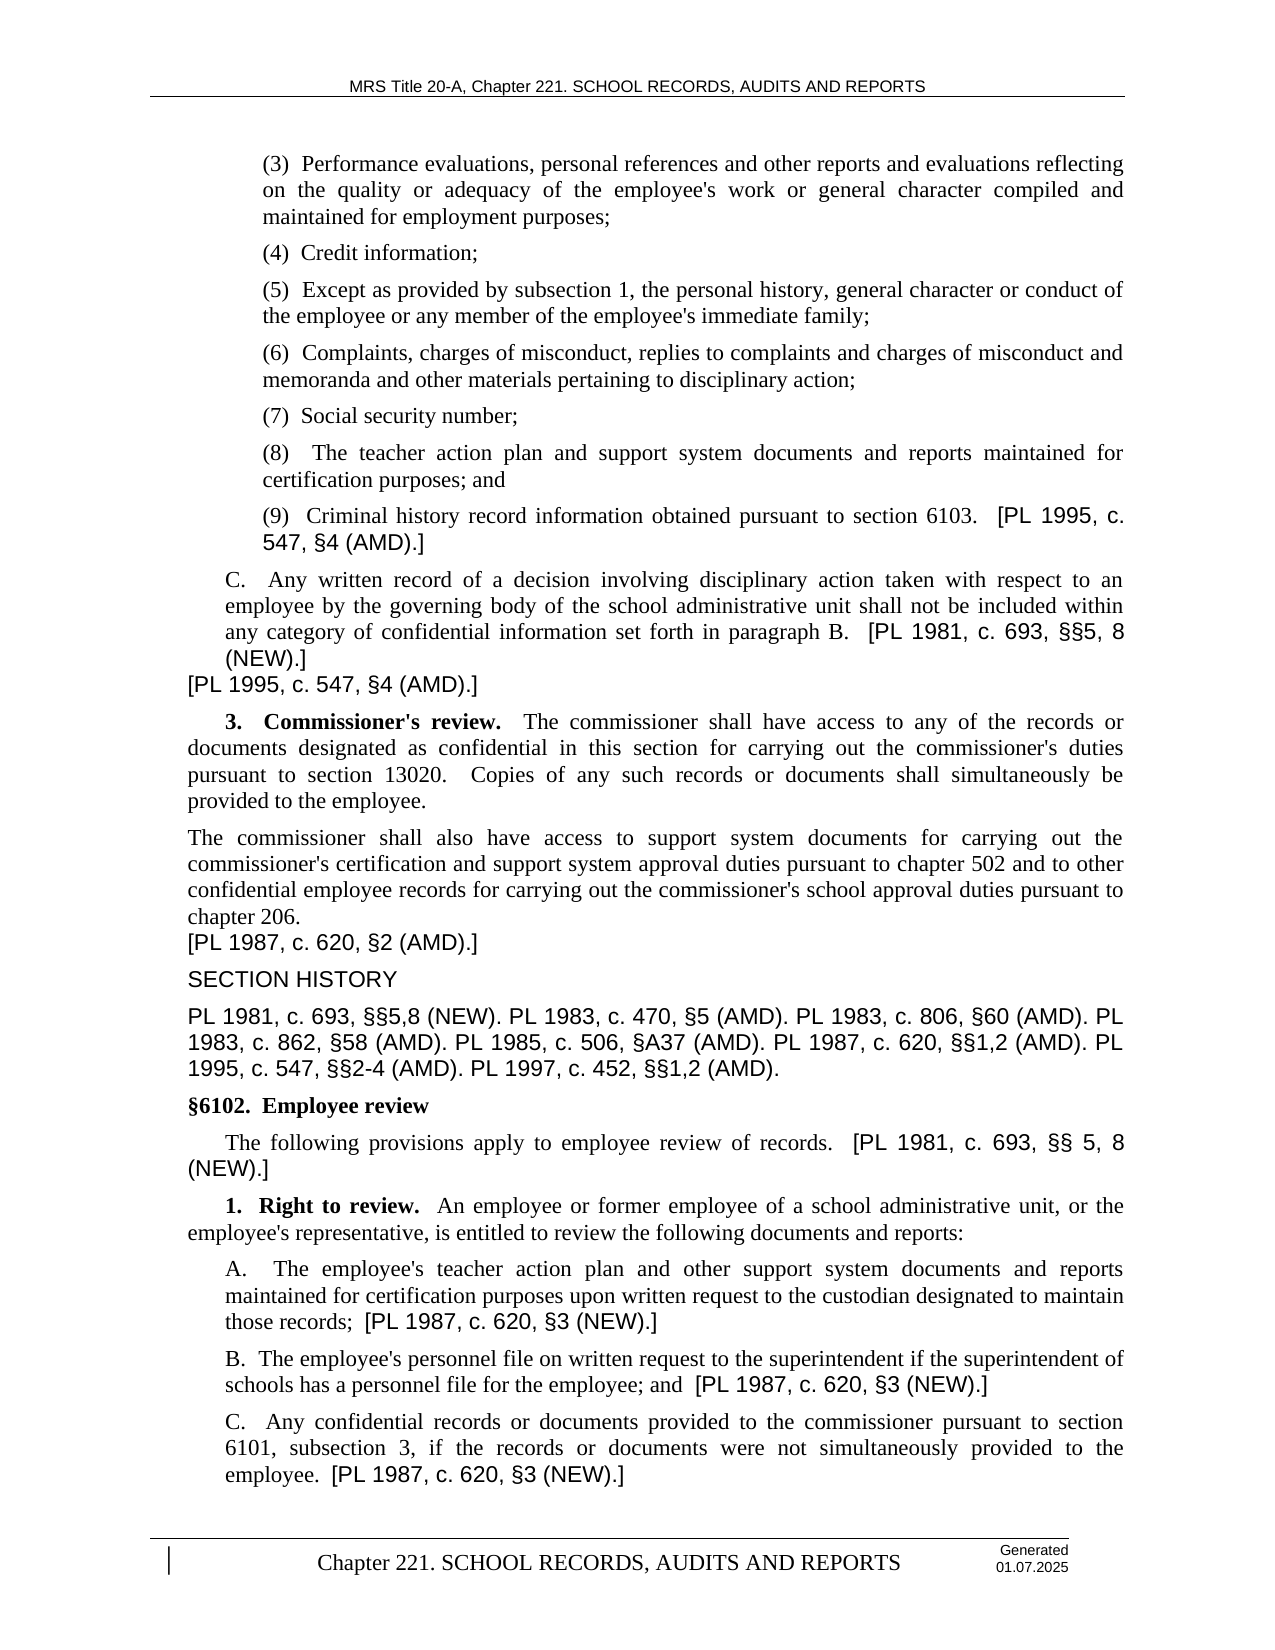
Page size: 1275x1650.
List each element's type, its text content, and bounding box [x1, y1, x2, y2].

text [PL 1987, c. 620, §2 (AMD).] [187, 929, 1125, 956]
text 1. Right to review. An employee or former employee of a school administrative unit, or the employee's representative, is entitled to review the following documents and reports: [187, 1192, 1125, 1245]
text C. Any written record of a decision involving disciplinary action taken with respect to an employee by the governing body of the school administrative unit shall not be included within any category of confidential information set forth in paragraph B. [PL 1981, c. 693, §§5, 8 (NEW).] [225, 566, 1125, 671]
text 3. Commissioner's review. The commissioner shall have access to any of the records or documents designated as confidential in this section for carrying out the commissioner's duties pursuant to section 13020. Copies of any such records or documents shall simultaneously be provided to the employee. [187, 708, 1125, 813]
text (4) Credit information; [262, 239, 1125, 266]
text C. Any confidential records or documents provided to the commissioner pursuant to section 6101, subsection 3, if the records or documents were not simultaneously provided to the employee. [PL 1987, c. 620, §3 (NEW).] [225, 1408, 1125, 1487]
text SECTION HISTORY [187, 966, 1125, 992]
text The following provisions apply to employee review of records. [PL 1981, c. 693, §§ 5, 8 (NEW).] [187, 1129, 1125, 1182]
text The commissioner shall also have access to support system documents for carrying out the commissioner's certification and support system approval duties pursuant to chapter 502 and to other confidential employee records for carrying out the commissioner's school approval duties pursuant to chapter 206. [187, 824, 1125, 929]
text (6) Complaints, charges of misconduct, replies to complaints and charges of misconduct and memoranda and other materials pertaining to disciplinary action; [262, 339, 1125, 392]
text PL 1981, c. 693, §§5,8 (NEW). PL 1983, c. 470, §5 (AMD). PL 1983, c. 806, §60 (AMD). PL 1983, c. 862, §58 (AMD). PL 1985, c. 506, §A37 (AMD). PL 1987, c. 620, §§1,2 (AMD). PL 1995, c. 547, §§2-4 (AMD). PL 1997, c. 452, §§1,2 (AMD). [187, 1003, 1125, 1082]
text B. The employee's personnel file on written request to the superintendent if the superintendent of schools has a personnel file for the employee; and [PL 1987, c. 620, §3 (NEW).] [225, 1345, 1125, 1398]
text (8) The teacher action plan and support system documents and reports maintained for certification purposes; and [262, 439, 1125, 492]
text (3) Performance evaluations, personal references and other reports and evaluations reflecting on the quality or adequacy of the employee's work or general character compiled and maintained for employment purposes; [262, 150, 1125, 229]
text A. The employee's teacher action plan and other support system documents and reports maintained for certification purposes upon written request to the custodian designated to maintain those records; [PL 1987, c. 620, §3 (NEW).] [225, 1255, 1125, 1334]
text (7) Social security number; [262, 402, 1125, 429]
text §6102. Employee review [187, 1092, 1125, 1118]
text (5) Except as provided by subsection 1, the personal history, general character or conduct of the employee or any member of the employee's immediate family; [262, 276, 1125, 329]
text (9) Criminal history record information obtained pursuant to section 6103. [PL 1995, c. 547, §4 (AMD).] [262, 502, 1125, 555]
text [PL 1995, c. 547, §4 (AMD).] [187, 671, 1125, 697]
